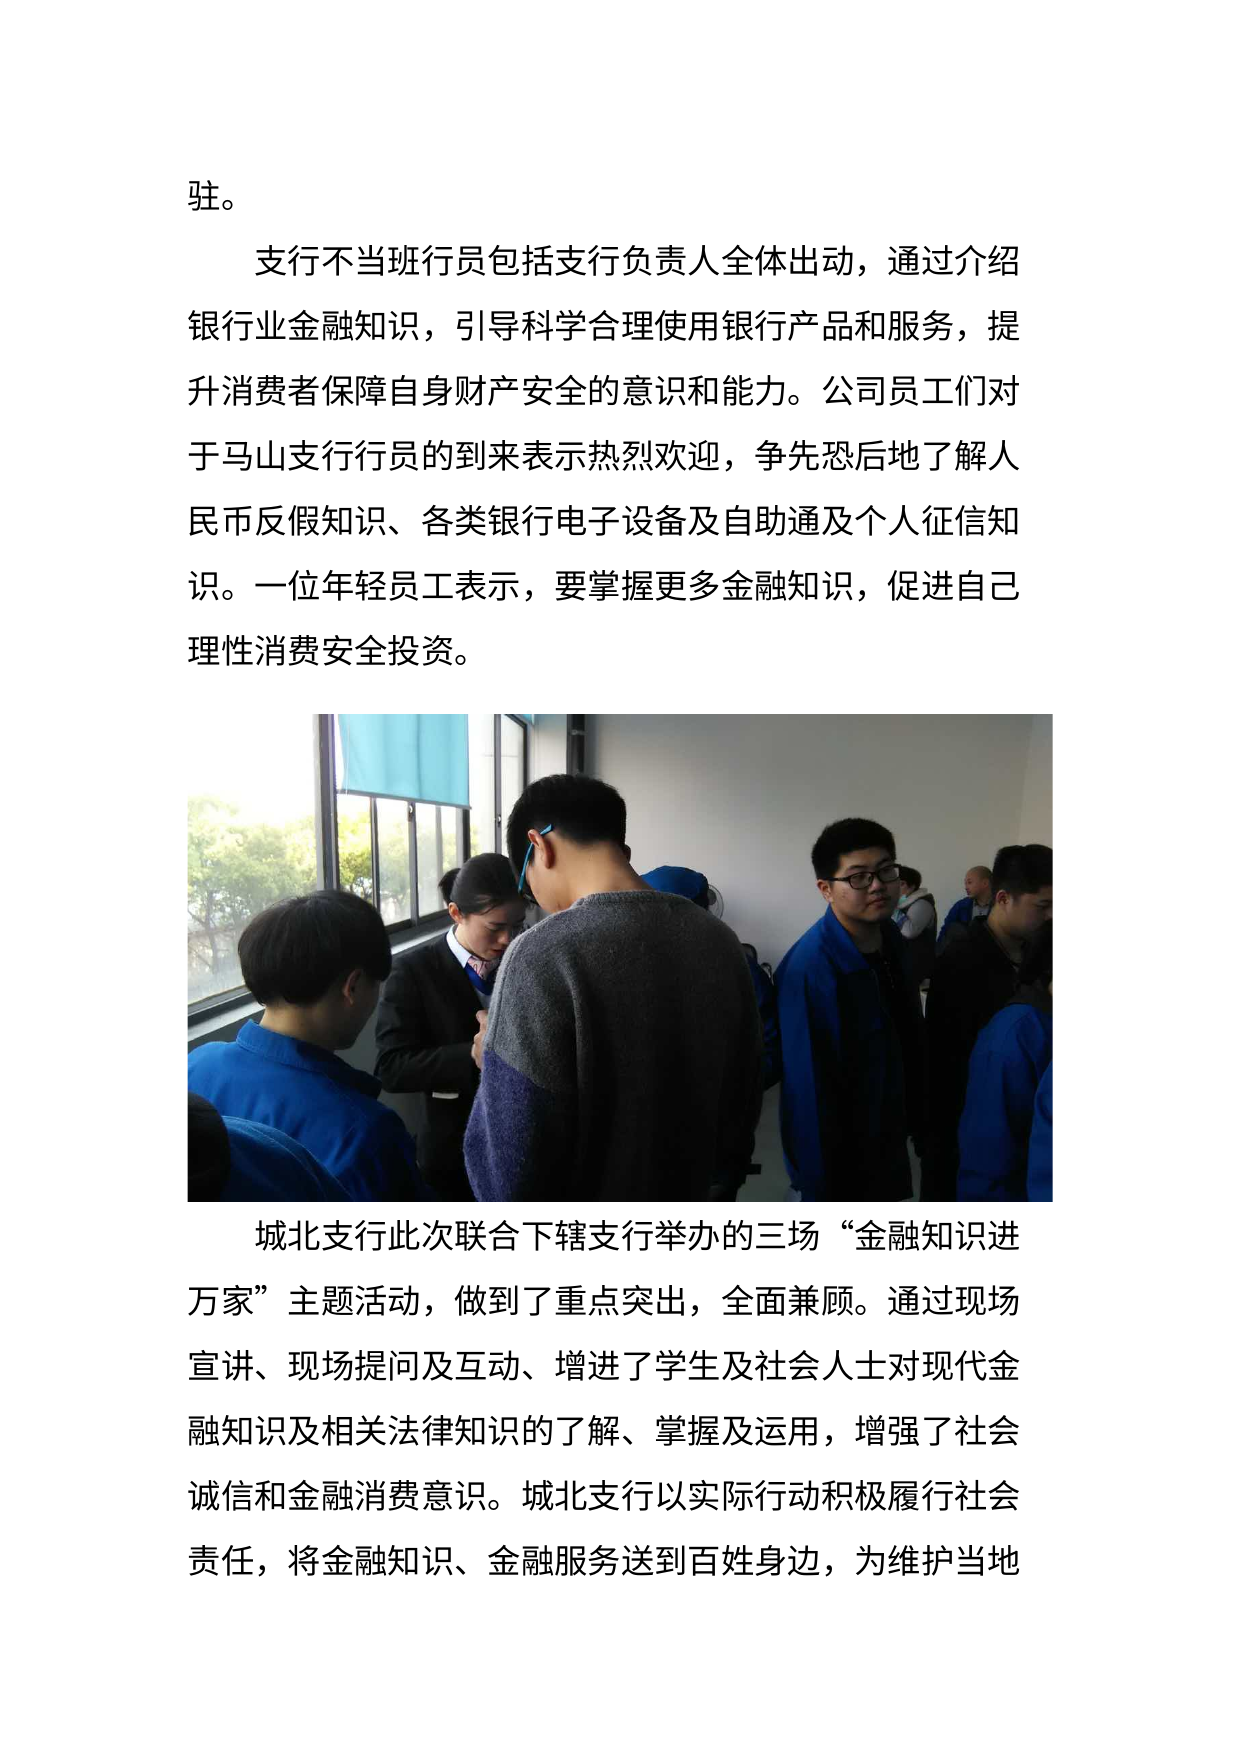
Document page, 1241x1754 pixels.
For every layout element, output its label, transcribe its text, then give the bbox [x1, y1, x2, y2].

text 支行不当班行员包括支行负责人全体出动，通过介绍银行业金融知识，引导科学合理使用银行产品和服务，提升消费者保障自身财产安全的意识和能力。公司员工们对于马山支行行员的到来表示热烈欢迎，争先恐后地了解人民币反假知识、各类银行电子设备及自助通及个人征信知识。一位年轻员工表示，要掌握更多金融知识，促进自己理性消费安全投资。 [187, 227, 1053, 682]
picture [187, 714, 1053, 1202]
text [187, 162, 1053, 227]
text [187, 1202, 1053, 1592]
